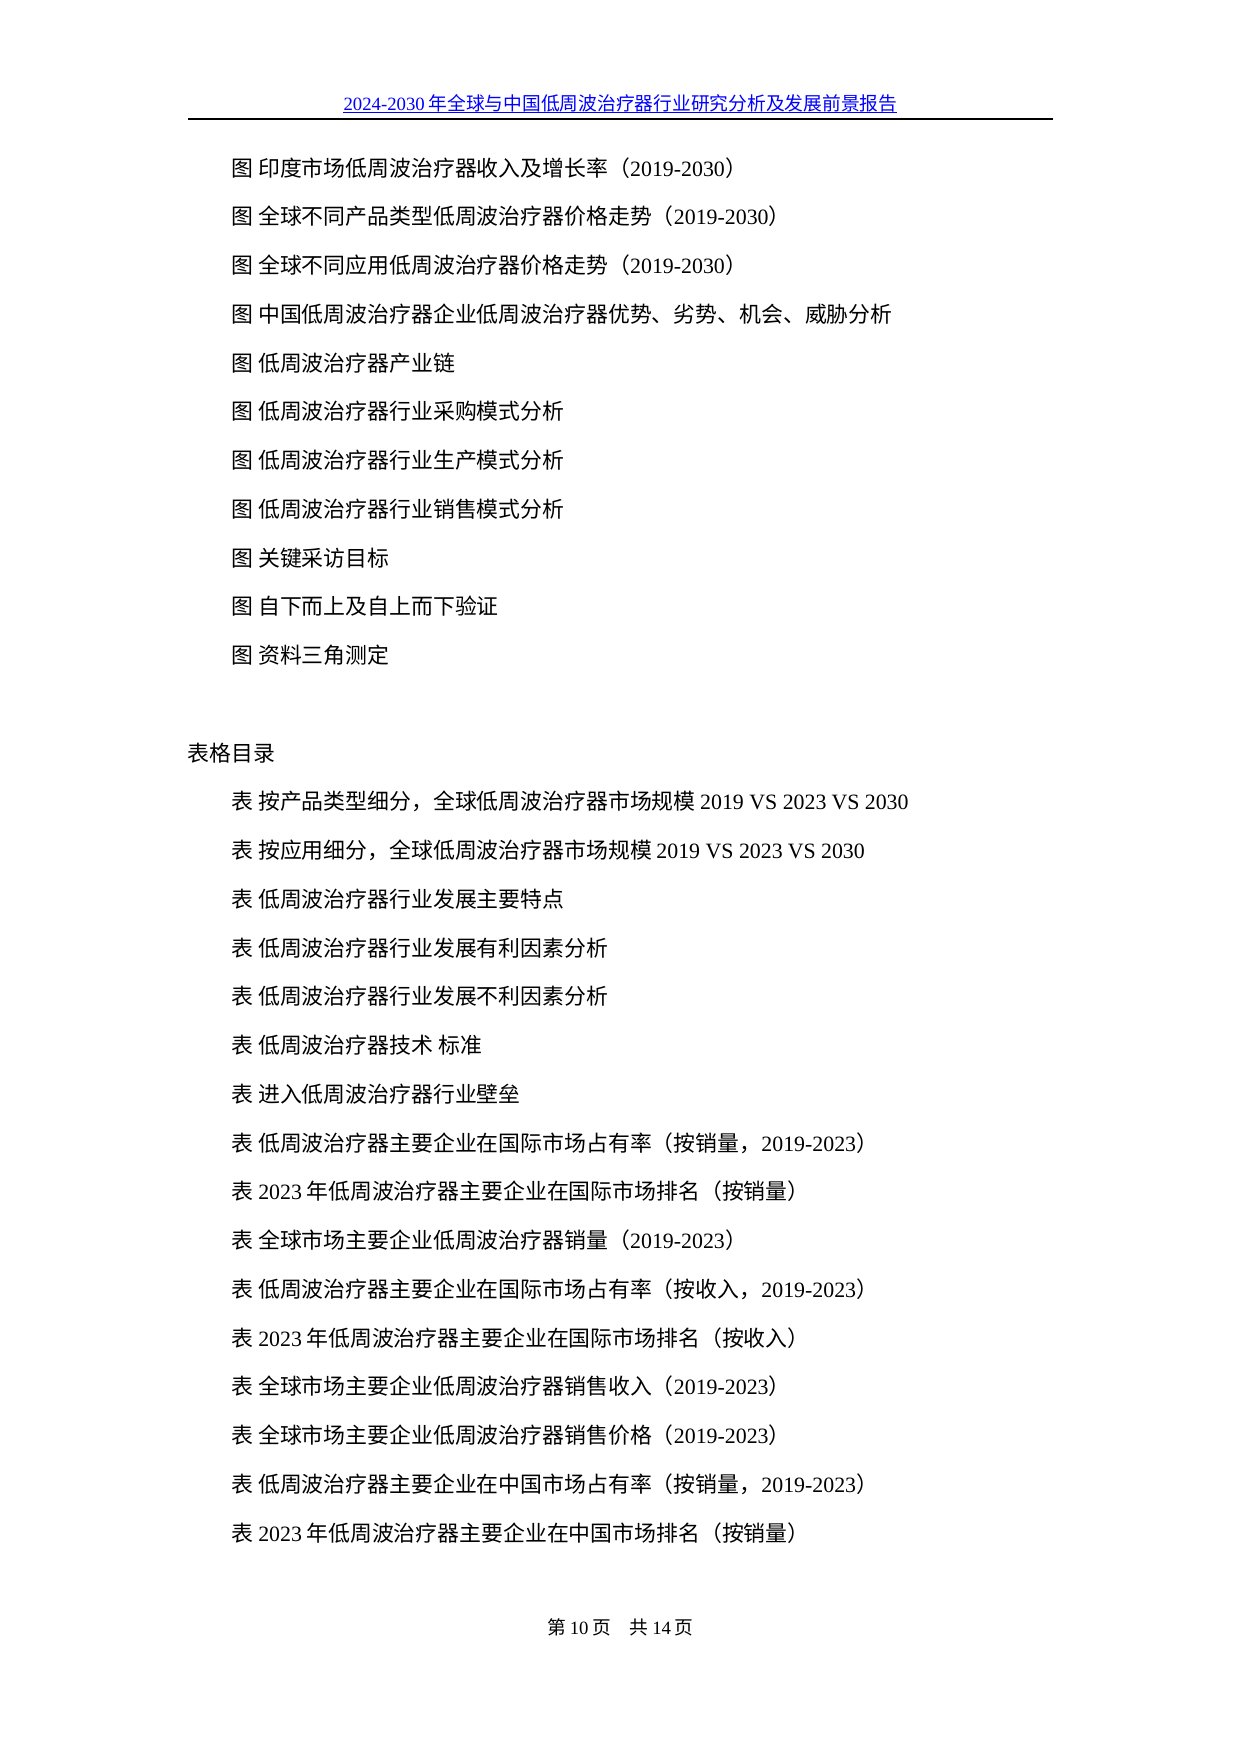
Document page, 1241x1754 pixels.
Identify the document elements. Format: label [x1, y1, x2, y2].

text [187, 150, 1053, 1548]
